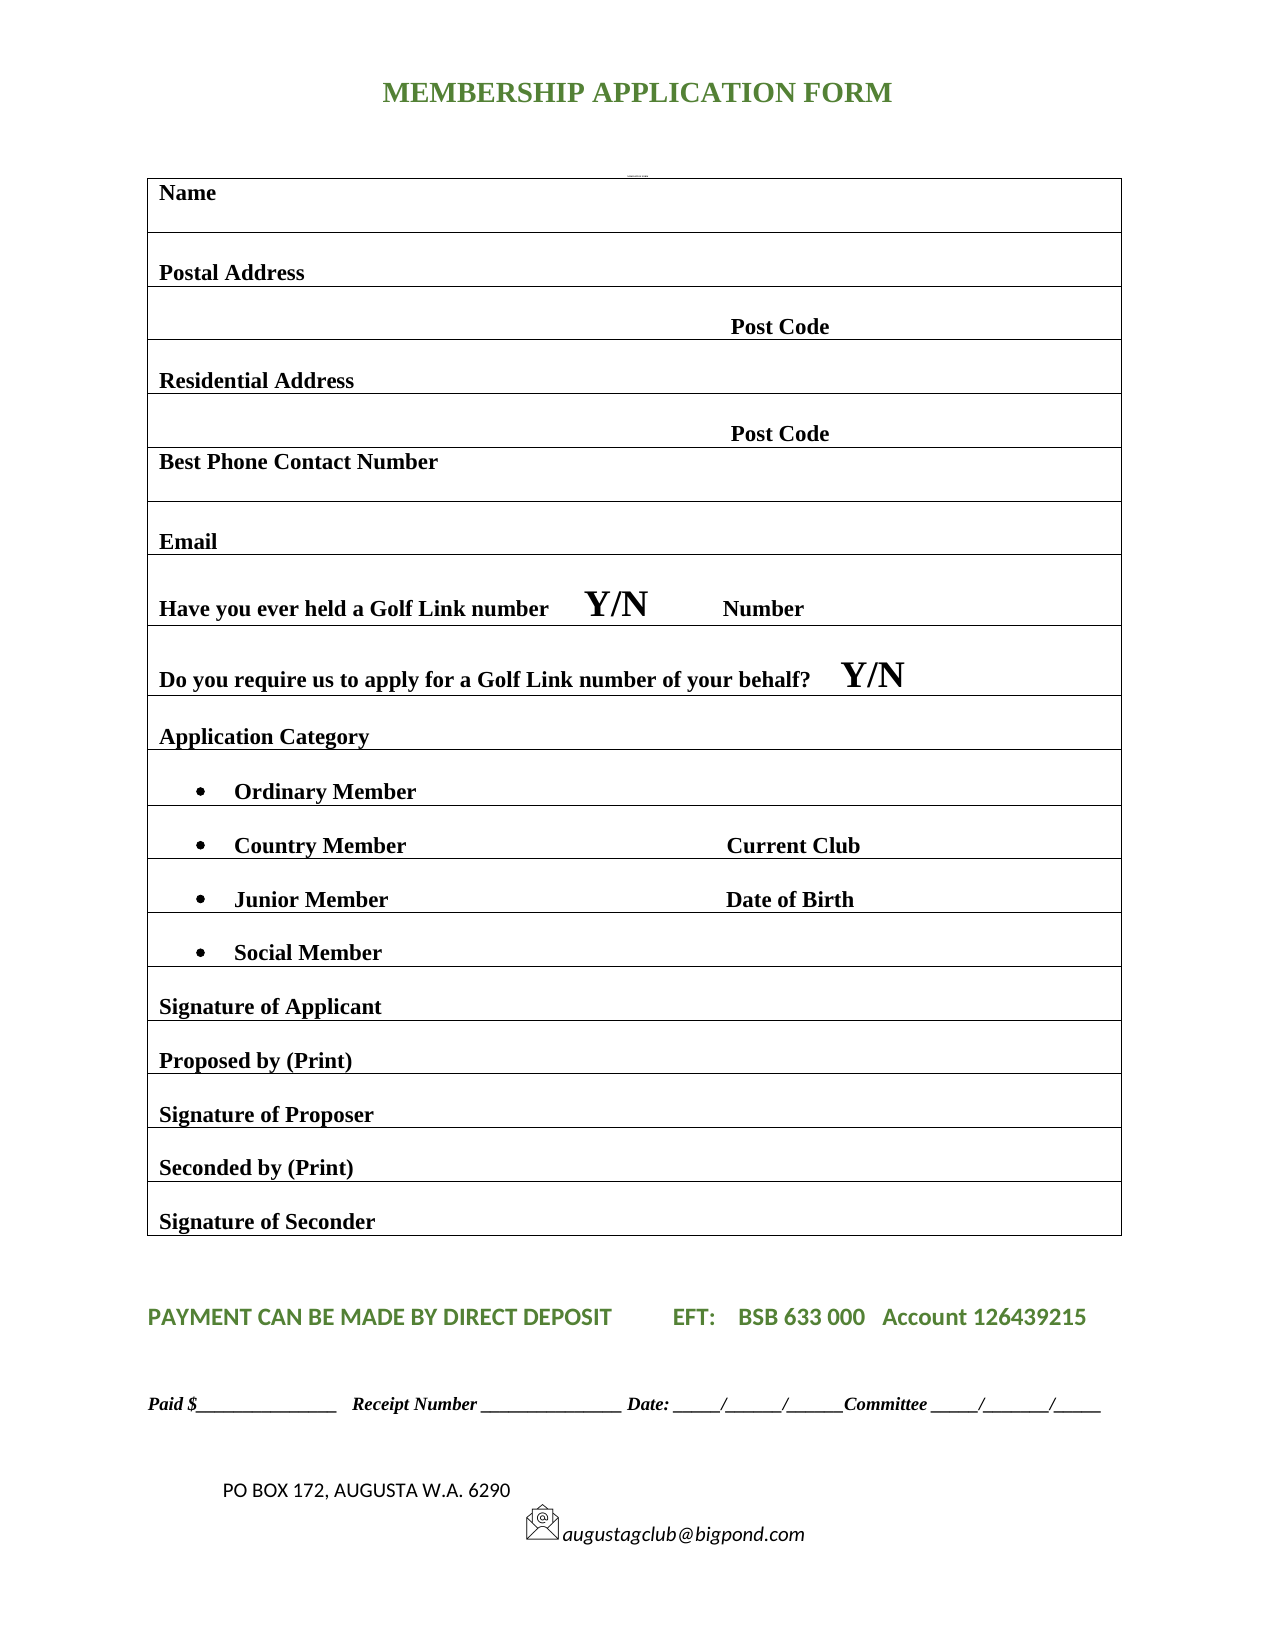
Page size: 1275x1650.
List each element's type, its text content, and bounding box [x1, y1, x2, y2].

table_cell Residential Address [148, 340, 1121, 393]
table_cell Do you require us to apply for a Golf Link number of your behalf? Y/N [148, 626, 1121, 695]
table_cell Proposed by (Print) [148, 1021, 1121, 1073]
picture [522, 1502, 563, 1542]
table_cell Country Member Current Club [148, 806, 1121, 858]
text Paid $_______________ Receipt Number _______________ Date: _____/______/______Committee _____/_______/_____ [148, 1393, 1127, 1414]
table_cell Seconded by (Print) [148, 1128, 1121, 1181]
table_cell Post Code [148, 394, 1121, 447]
text PAYMENT CAN BE MADE BY DIRECT DEPOSIT EFT: BSB 633 000 Account 126439215 [148, 1301, 1127, 1332]
table_cell Best Phone Contact Number [148, 448, 1121, 501]
table_cell Signature of Seconder [148, 1182, 1121, 1234]
table_cell Post Code [148, 287, 1121, 339]
text MEMBERSHIP APPLICATION FORM [148, 75, 1127, 108]
table_cell Email [148, 502, 1121, 554]
table_cell Application Category [148, 696, 1121, 749]
table_cell Have you ever held a Golf Link number Y/N Number [148, 555, 1121, 625]
table_header Name [148, 179, 1121, 232]
table_cell Postal Address [148, 233, 1121, 286]
table_cell Junior Member Date of Birth [148, 859, 1121, 912]
table_cell Social Member [148, 913, 1121, 966]
table_cell Ordinary Member [148, 750, 1121, 804]
table_cell Signature of Proposer [148, 1074, 1121, 1127]
table_cell Signature of Applicant [148, 967, 1121, 1019]
